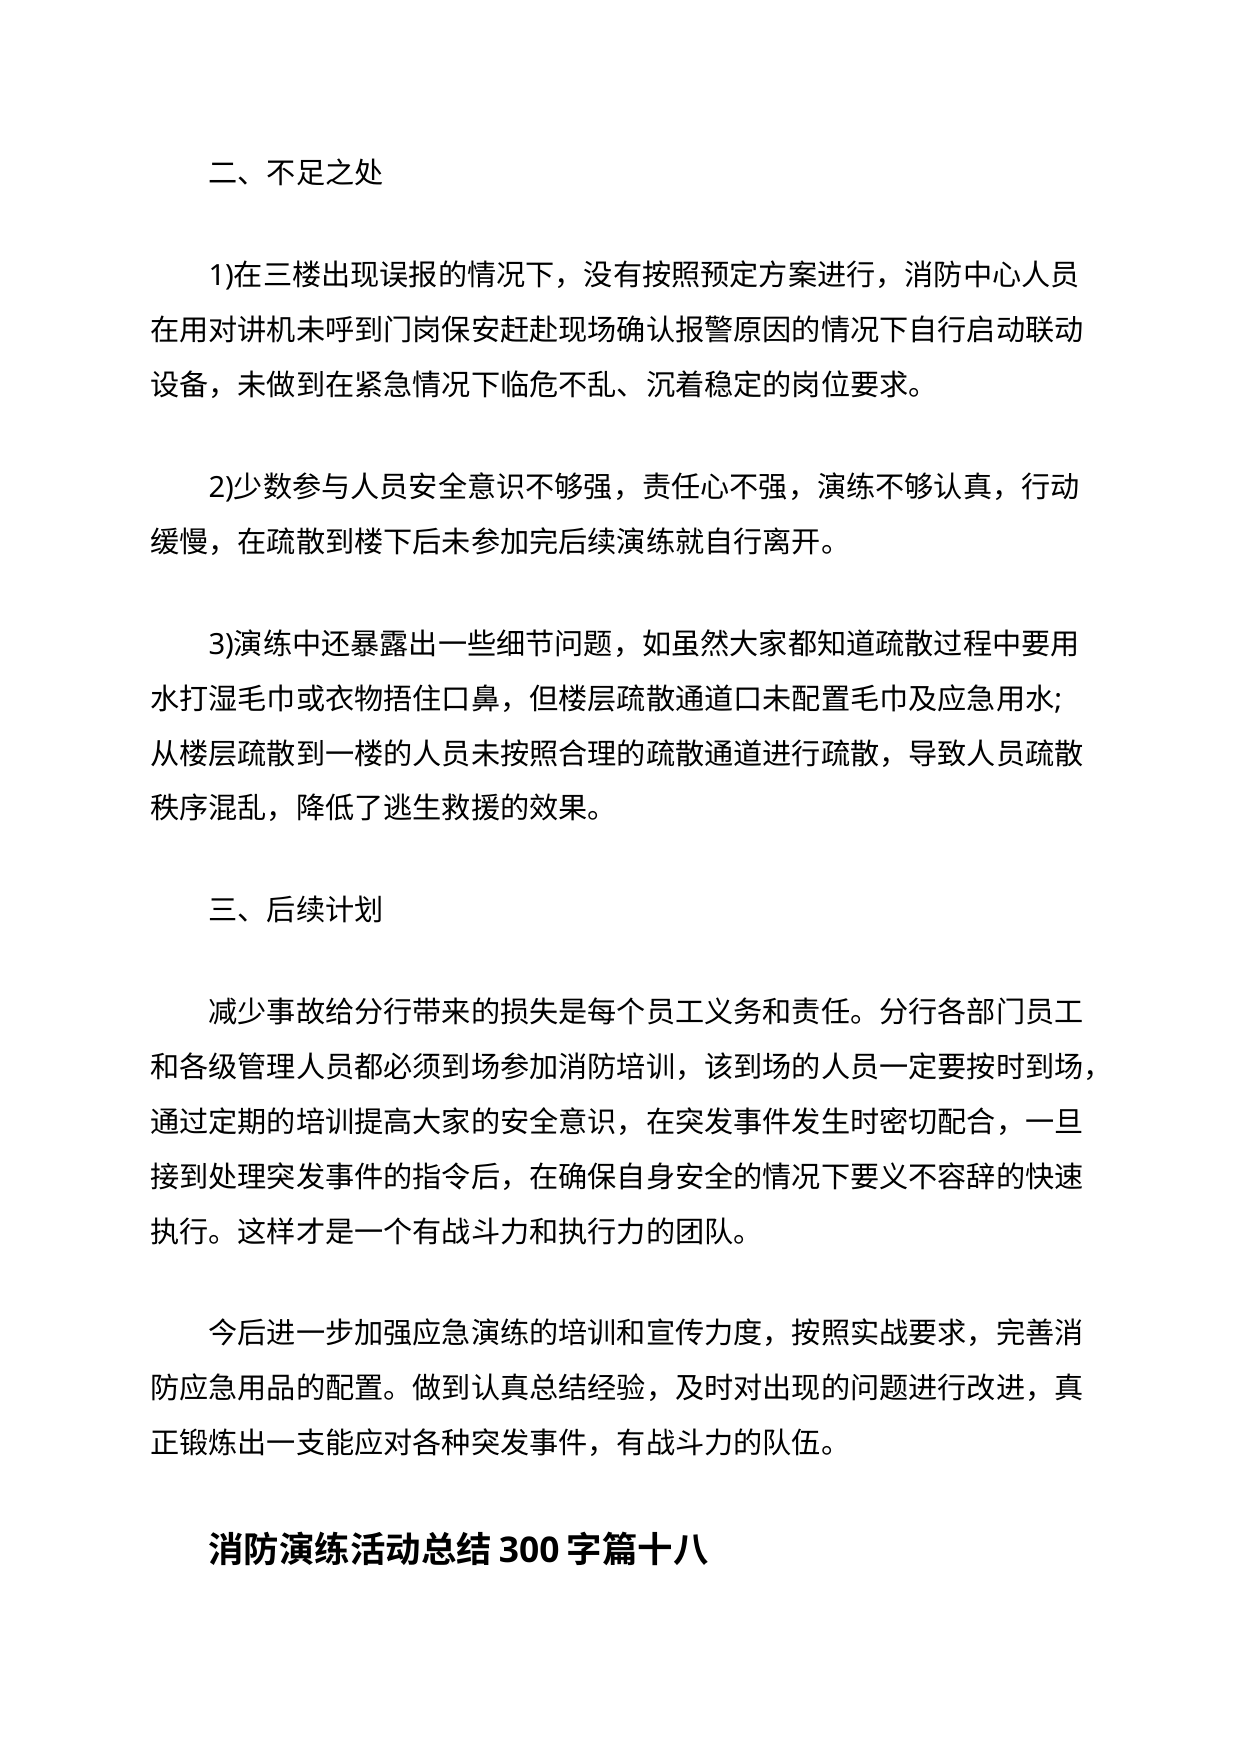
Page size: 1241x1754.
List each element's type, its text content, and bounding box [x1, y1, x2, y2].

text 减少事故给分行带来的损失是每个员工义务和责任。分行各部门员工和各级管理人员都必须到场参加消防培训，该到场的人员一定要按时到场，通过定期的培训提高大家的安全意识，在突发事件发生时密切配合，一旦接到处理突发事件的指令后，在确保自身安全的情况下要义不容辞的快速执行。这样才是一个有战斗力和执行力的团队。 [150, 989, 1090, 1251]
text 二、不足之处 [150, 150, 1090, 192]
text 1)在三楼出现误报的情况下，没有按照预定方案进行，消防中心人员在用对讲机未呼到门岗保安赶赴现场确认报警原因的情况下自行启动联动设备，未做到在紧急情况下临危不乱、沉着稳定的岗位要求。 [150, 252, 1090, 404]
text 2)少数参与人员安全意识不够强，责任心不强，演练不够认真，行动缓慢，在疏散到楼下后未参加完后续演练就自行离开。 [150, 463, 1090, 561]
text 三、后续计划 [150, 887, 1090, 929]
text 今后进一步加强应急演练的培训和宣传力度，按照实战要求，完善消防应急用品的配置。做到认真总结经验，及时对出现的问题进行改进，真正锻炼出一支能应对各种突发事件，有战斗力的队伍。 [150, 1310, 1090, 1462]
text 消防演练活动总结300字篇十八 [150, 1522, 1090, 1573]
text 3)演练中还暴露出一些细节问题，如虽然大家都知道疏散过程中要用水打湿毛巾或衣物捂住口鼻，但楼层疏散通道口未配置毛巾及应急用水;从楼层疏散到一楼的人员未按照合理的疏散通道进行疏散，导致人员疏散秩序混乱，降低了逃生救援的效果。 [150, 620, 1090, 827]
